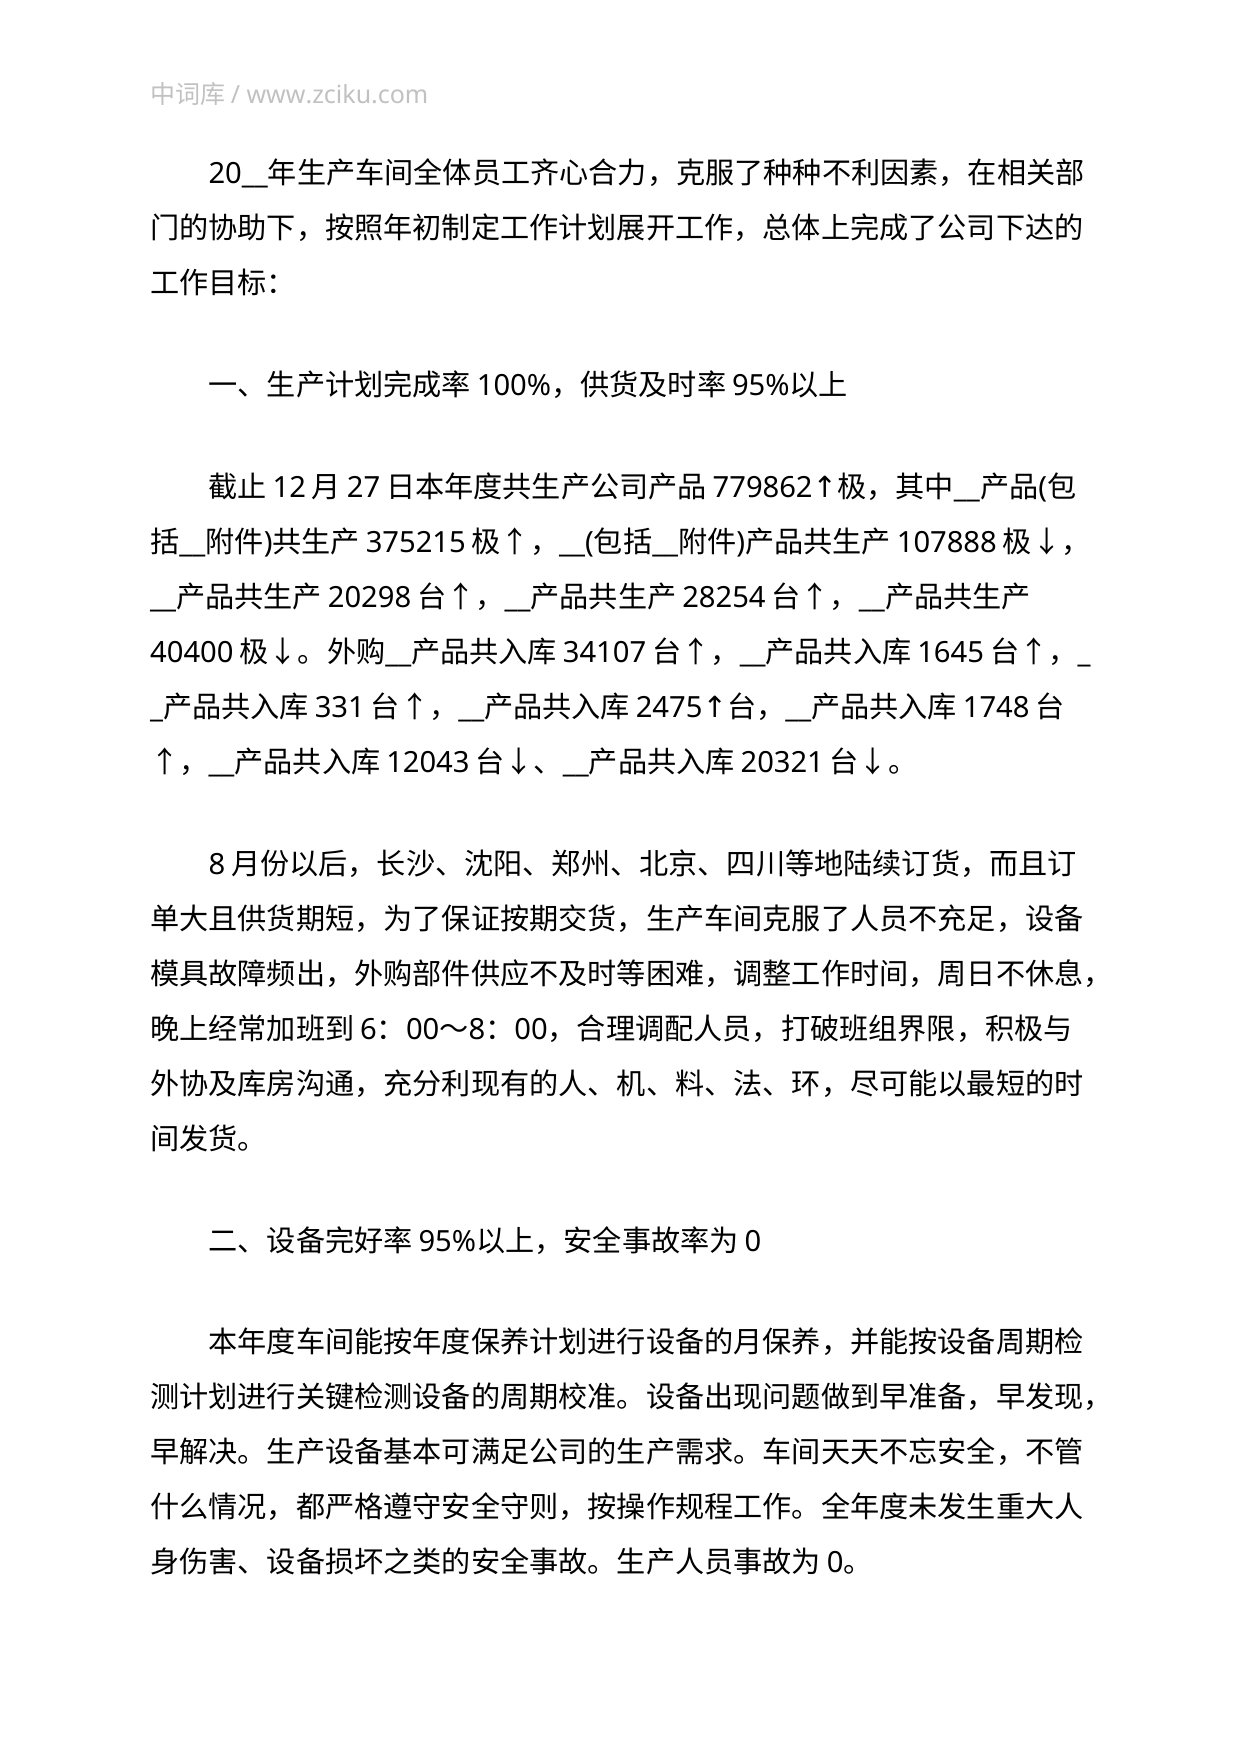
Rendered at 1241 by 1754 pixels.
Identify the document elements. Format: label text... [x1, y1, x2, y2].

text 20__年生产车间全体员工齐心合力，克服了种种不利因素，在相关部门的协助下，按照年初制定工作计划展开工作，总体上完成了公司下达的工作目标： [150, 150, 1090, 302]
text 一、生产计划完成率100%，供货及时率95%以上 [150, 362, 1090, 404]
text 本年度车间能按年度保养计划进行设备的月保养，并能按设备周期检测计划进行关键检测设备的周期校准。设备出现问题做到早准备，早发现，早解决。生产设备基本可满足公司的生产需求。车间天天不忘安全，不管什么情况，都严格遵守安全守则，按操作规程工作。全年度未发生重大人身伤害、设备损坏之类的安全事故。生产人员事故为0。 [150, 1319, 1090, 1581]
text 截止12月27日本年度共生产公司产品779862↑极，其中__产品(包括__附件)共生产375215极↑，__(包括__附件)产品共生产107888极↓，__产品共生产20298台↑，__产品共生产28254台↑，__产品共生产40400极↓。外购__产品共入库34107台↑，__产品共入库1645台↑，__产品共入库331台↑，__产品共入库2475↑台，__产品共入库1748台↑，__产品共入库12043台↓、__产品共入库20321台↓。 [150, 464, 1090, 781]
text 二、设备完好率95%以上，安全事故率为0 [150, 1217, 1090, 1259]
text 8月份以后，长沙、沈阳、郑州、北京、四川等地陆续订货，而且订单大且供货期短，为了保证按期交货，生产车间克服了人员不充足，设备模具故障频出，外购部件供应不及时等困难，调整工作时间，周日不休息，晚上经常加班到6：00～8：00，合理调配人员，打破班组界限，积极与外协及库房沟通，充分利现有的人、机、料、法、环，尽可能以最短的时间发货。 [150, 841, 1090, 1158]
